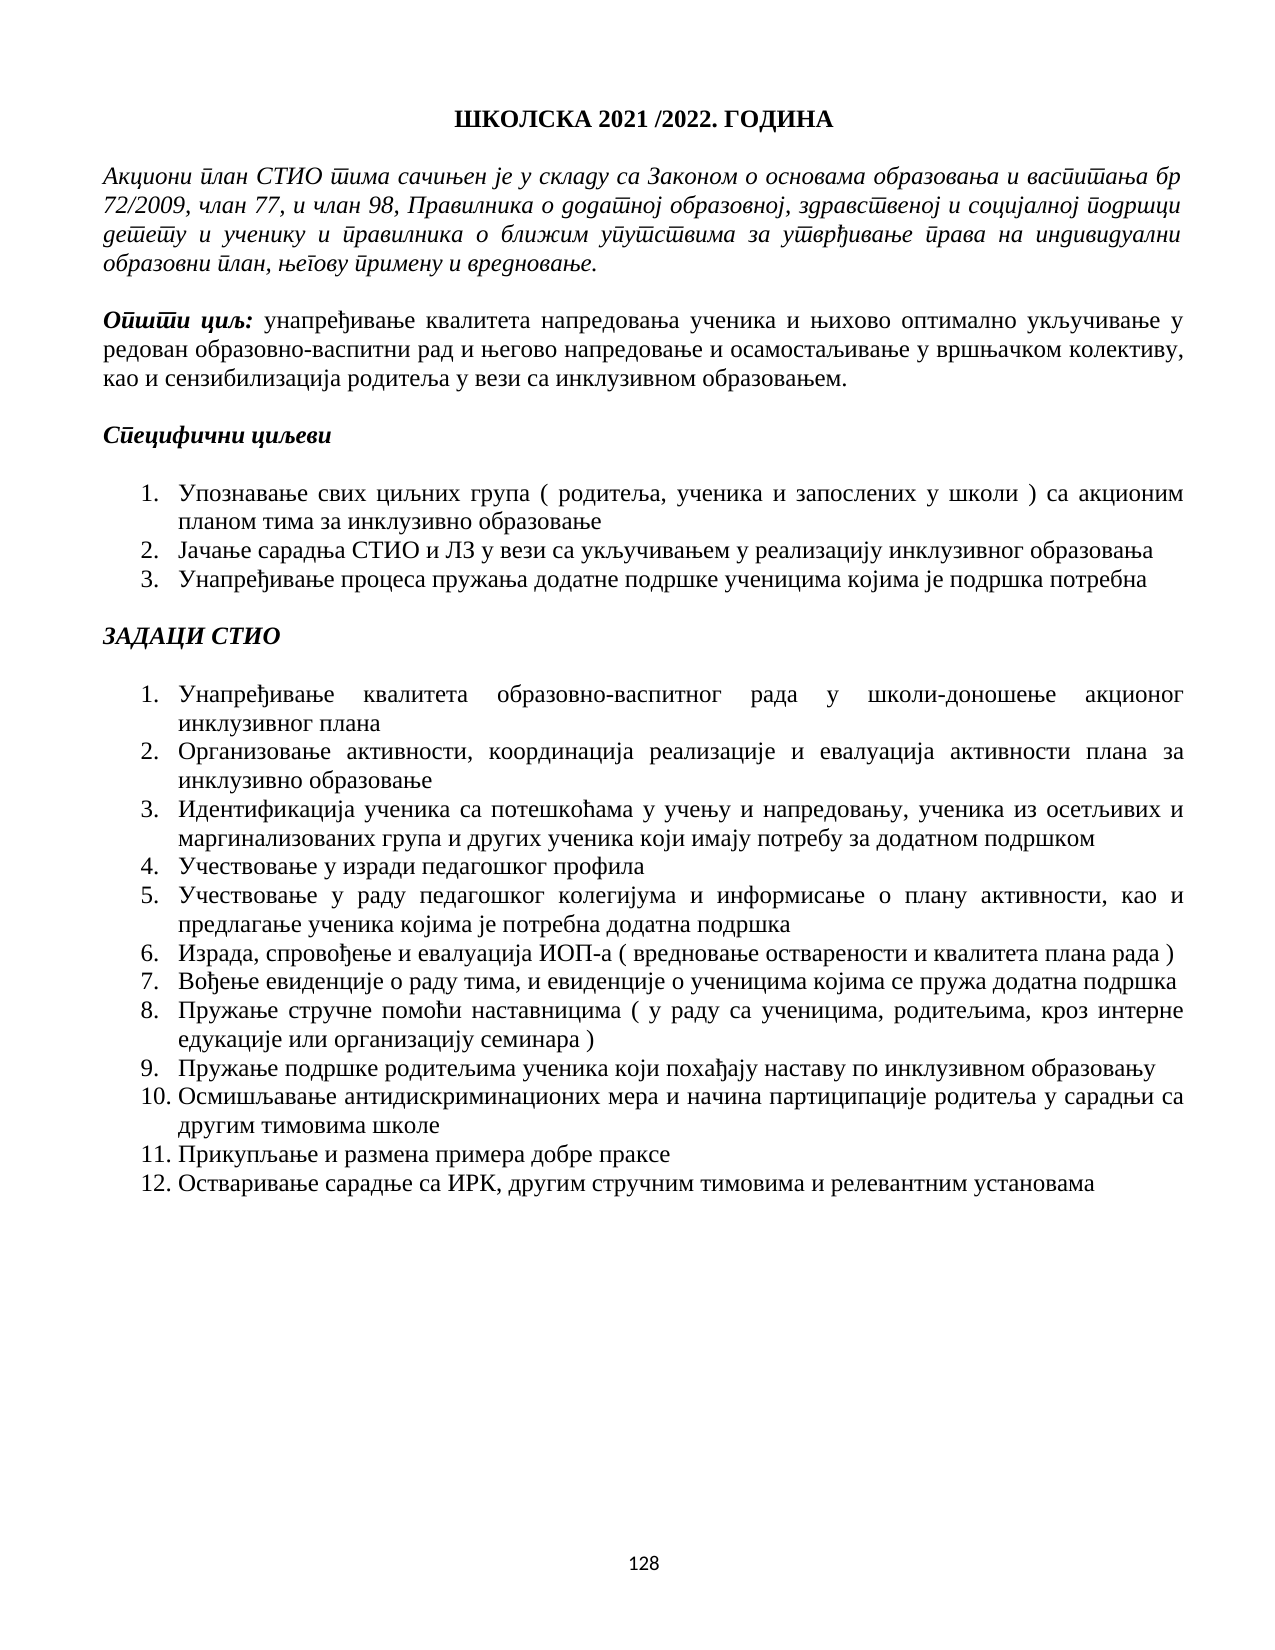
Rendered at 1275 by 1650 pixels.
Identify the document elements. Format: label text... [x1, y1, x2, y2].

text Специфични циљеви [103, 420, 1184, 449]
list Организовање активности, координација реализације и евалуација активности плана за инклузивно образовање [140, 736, 1184, 794]
text Општи циљ: унапређивање квалитета напредовања ученика и њихово оптимално укључивање у редован образовно-васпитни рад и његово напредовање и осамостаљивање у вршњачком колективу, као и сензибилизација родитеља у вези са инклузивном образовањем. [103, 305, 1184, 391]
list Прикупљање и размена примера добре праксе [140, 1139, 1184, 1168]
text ШКОЛСКА 2021 /2022. ГОДИНА [103, 104, 1184, 133]
list Израда, спровођење и евалуација ИОП-а ( вредновање остварености и квалитета плана рада ) [140, 938, 1184, 966]
list Пружање подршке родитељима ученика који похађају наставу по инклузивном образовању [140, 1053, 1184, 1081]
text ЗАДАЦИ СТИО [103, 621, 1184, 650]
list Упознавање свих циљних група ( родитеља, ученика и запослених у школи ) са акционим планом тима за инклузивно образовање [140, 478, 1184, 535]
list Јачање сарадња СТИО и ЛЗ у вези са укључивањем у реализацију инклузивног образовања [140, 535, 1184, 564]
list Идентификација ученика са потешкоћама у учењу и напредовању, ученика из осетљивих и маргинализованих група и других ученика који имају потребу за додатном подршком [140, 794, 1184, 851]
list Пружање стручне помоћи наставницима ( у раду са ученицима, родитељима, кроз интерне едукације или организацију семинара ) [140, 995, 1184, 1053]
list Вођење евиденције о раду тима, и евиденције о ученицима којима се пружа додатна подршка [140, 966, 1184, 995]
list Остваривање сарадње са ИРК, другим стручним тимовима и релевантним установама [140, 1168, 1184, 1196]
list Унапређивање процеса пружања додатне подршке ученицима којима је подршка потребна [140, 564, 1184, 593]
list Осмишљавање антидискриминационих мера и начина партиципације родитеља у сарадњи са другим тимовима школе [140, 1081, 1184, 1139]
text Акциони план СТИО тима сачињен је у складу са Законом о основама образовања и васпитања бр 72/2009, члан 77, и члан 98, Правилника о додатној образовној, здравственој и социјалној подршци детету и ученику и правилника о ближим упутствима за утврђивање права на индивидуални образовни план, његову примену и вредновање. [103, 161, 1184, 276]
list Унапређивање квалитета образовно-васпитног рада у школи-доношење акционог инклузивног плана [140, 679, 1184, 736]
list Учествовање у изради педагошког профила [140, 851, 1184, 880]
list Учествовање у раду педагошког колегијума и информисање о плану активности, као и предлагање ученика којима је потребна додатна подршка [140, 880, 1184, 938]
